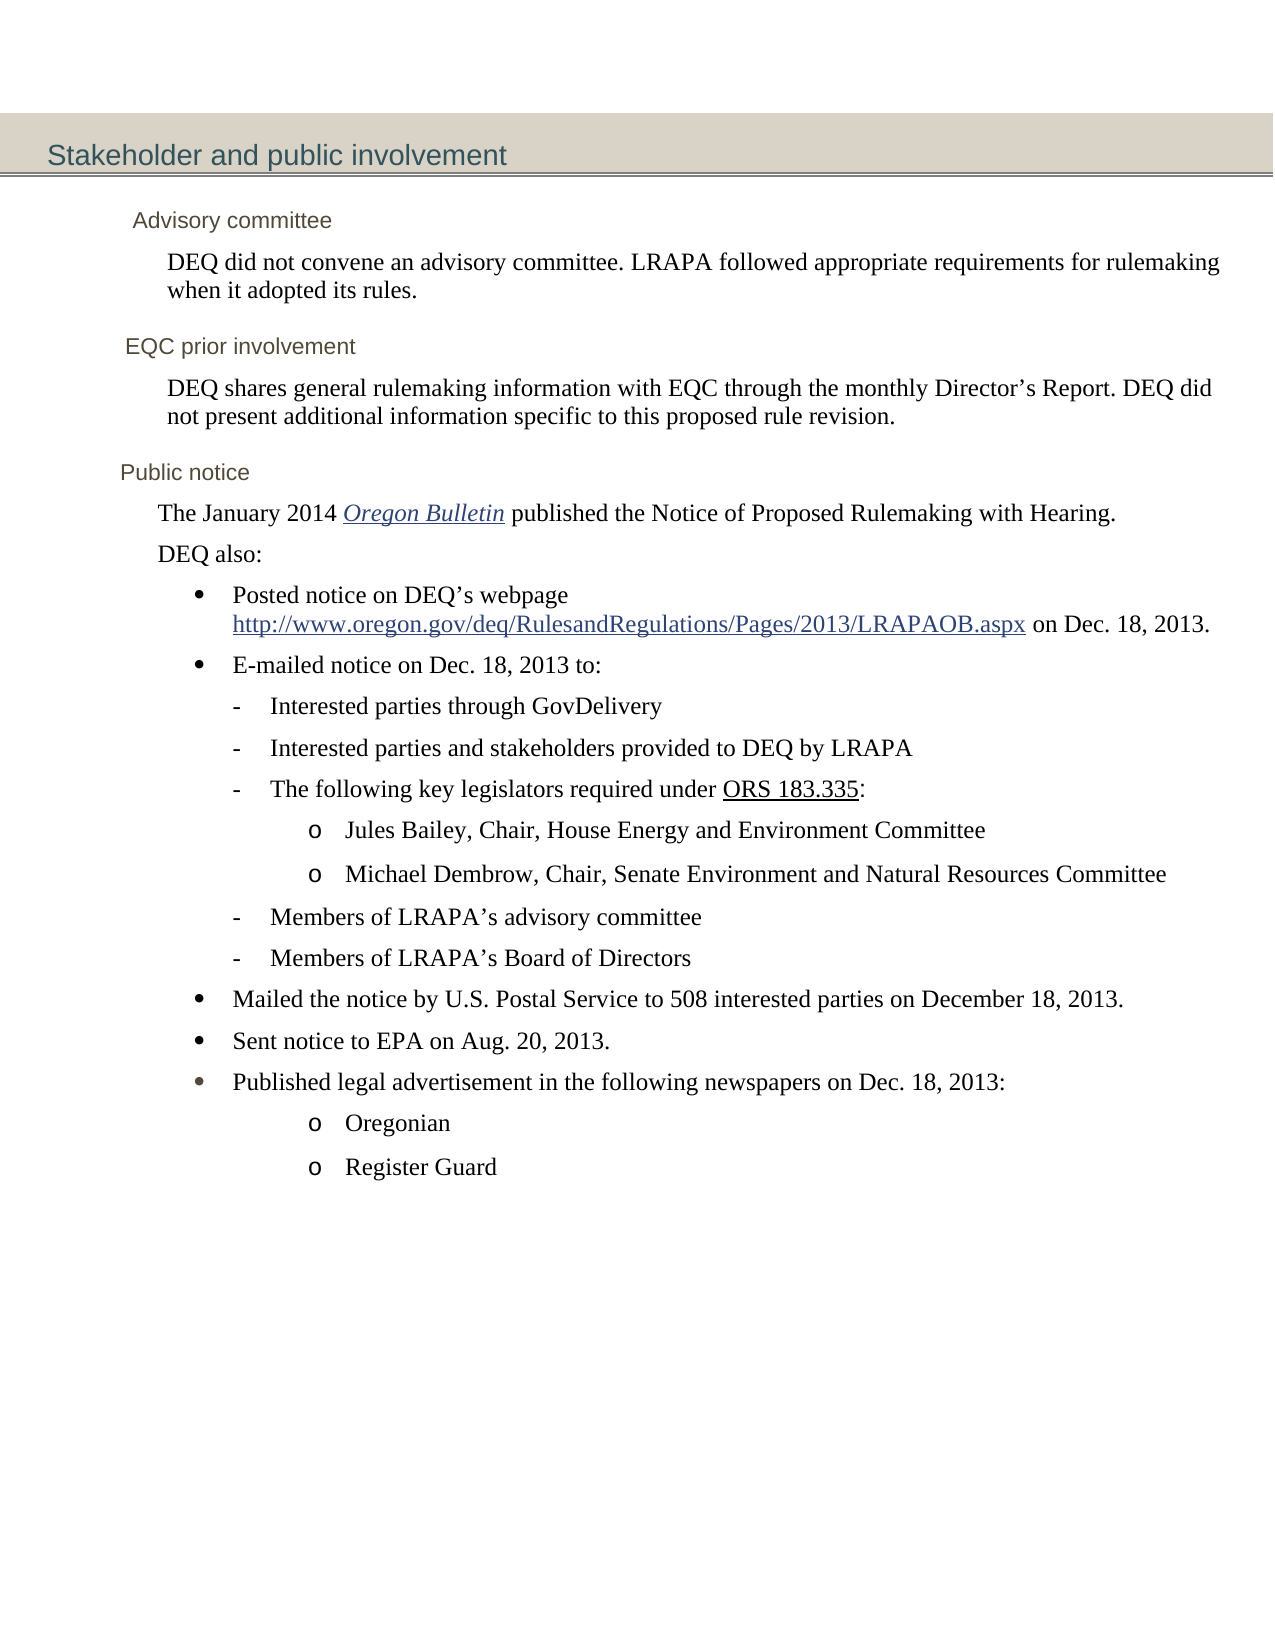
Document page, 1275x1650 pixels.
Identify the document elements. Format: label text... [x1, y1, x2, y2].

text DEQ shares general rulemaking information with EQC through the monthly Director’s Report. DEQ did not present additional information specific to this proposed rule revision. [167, 373, 1236, 430]
text DEQ also: [157, 539, 1236, 568]
list Sent notice to EPA on Aug. 20, 2013. [195, 1026, 1236, 1054]
list Published legal advertisement in the following newspapers on Dec. 18, 2013: [195, 1067, 1236, 1096]
list Register Guard [307, 1152, 1236, 1182]
list Interested parties and stakeholders provided to DEQ by LRAPA [232, 733, 1236, 761]
text DEQ did not convene an advisory committee. LRAPA followed appropriate requirements for rulemaking when it adopted its rules. [167, 247, 1237, 304]
text EQC prior involvement [120, 333, 1236, 360]
text Public notice [120, 459, 1236, 485]
table_header Stakeholder and public involvement [0, 113, 1273, 172]
list Members of LRAPA’s advisory committee [232, 902, 1236, 931]
list Members of LRAPA’s Board of Directors [232, 943, 1236, 972]
list Jules Bailey, Chair, House Energy and Environment Committee [307, 815, 1237, 846]
list Oregonian [307, 1108, 1236, 1139]
list The following key legislators required under ORS 183.335: [232, 774, 1236, 803]
text Advisory committee [120, 205, 1236, 234]
text The January 2014 Oregon Bulletin published the Notice of Proposed Rulemaking with Hearing. [157, 498, 1236, 526]
list Interested parties through GovDelivery [232, 691, 1236, 720]
list Michael Dembrow, Chair, Senate Environment and Natural Resources Committee [307, 859, 1236, 889]
list E-mailed notice on Dec. 18, 2013 to: [195, 650, 1236, 679]
list Posted notice on DEQ’s webpage http://www.oregon.gov/deq/RulesandRegulations/Pages/2013/LRAPAOB.aspx on Dec. 18, 2013. [195, 580, 1236, 638]
list Mailed the notice by U.S. Postal Service to 508 interested parties on December 18, 2013. [195, 984, 1236, 1013]
